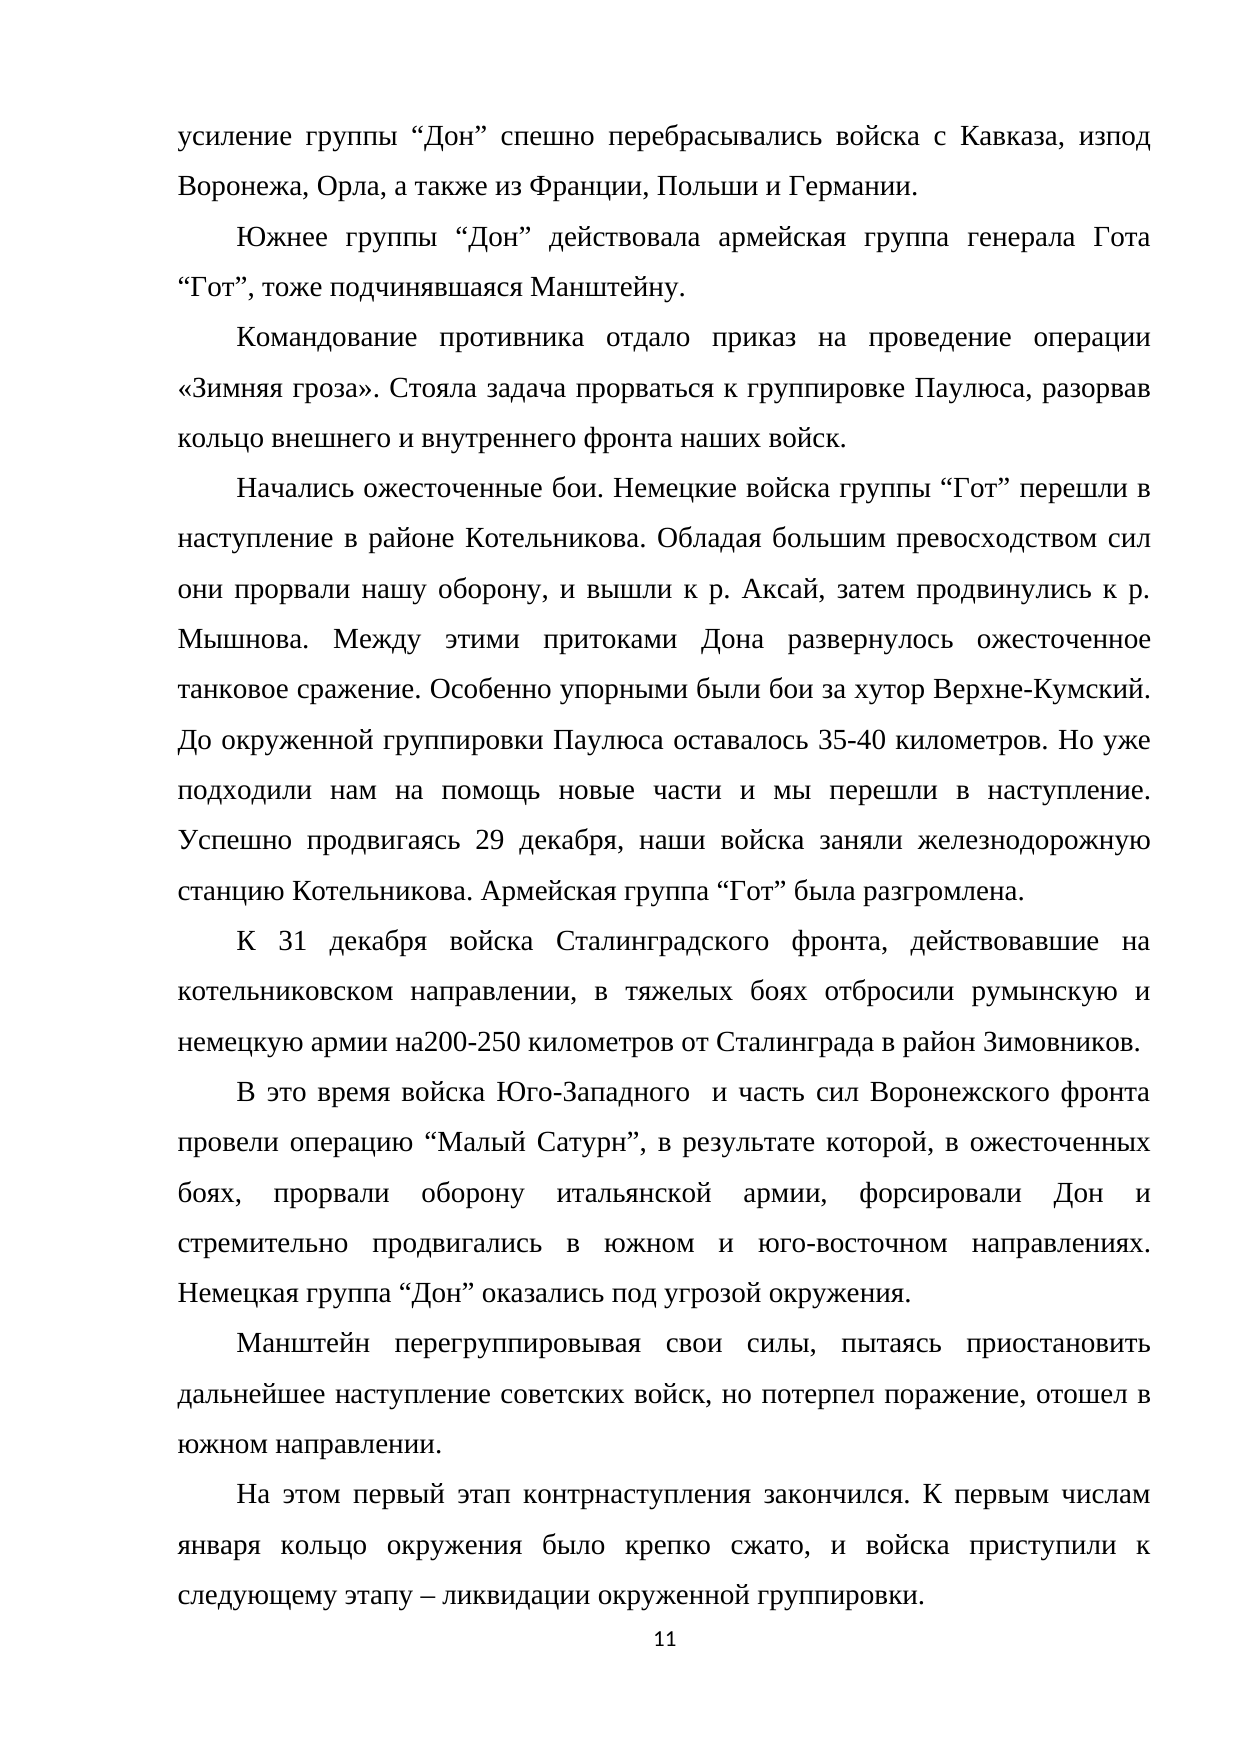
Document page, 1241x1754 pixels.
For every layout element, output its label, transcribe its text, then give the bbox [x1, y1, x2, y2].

text Манштейн перегруппировывая свои силы, пытаясь приостановить дальнейшее наступление советских войск, но потерпел поражение, отошел в южном направлении. [177, 1326, 1152, 1460]
text Командование противника отдало приказ на проведение операции «Зимняя гроза». Стояла задача прорваться к группировке Паулюса, разорвав кольцо внешнего и внутреннего фронта наших войск. [177, 319, 1152, 453]
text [177, 118, 1152, 202]
text В это время войска Юго-Западного и часть сил Воронежского фронта провели операцию “Малый Сатурн”, в результате которой, в ожесточенных боях, прорвали оборону итальянской армии, форсировали Дон и стремительно продвигались в южном и юго-восточном направлениях. Немецкая группа “Дон” оказались под угрозой окружения. [177, 1074, 1152, 1309]
text Южнее группы “Дон” действовала армейская группа генерала Гота “Гот”, тоже подчинявшаяся Манштейну. [177, 219, 1152, 303]
text К 31 декабря войска Сталинградского фронта, действовавшие на котельниковском направлении, в тяжелых боях отбросили румынскую и немецкую армии на200-250 километров от Сталинграда в район Зимовников. [177, 923, 1152, 1057]
text Начались ожесточенные бои. Немецкие войска группы “Гот” перешли в наступление в районе Котельникова. Обладая большим превосходством сил они прорвали нашу оборону, и вышли к р. Аксай, затем продвинулись к р. Мышнова. Между этими притоками Дона развернулось ожесточенное танковое сражение. Особенно упорными были бои за хутор Верхне-Кумский. До окруженной группировки Паулюса оставалось 35-40 километров. Но уже подходили нам на помощь новые части и мы перешли в наступление. Успешно продвигаясь 29 декабря, наши войска заняли железнодорожную станцию Котельникова. Армейская группа “Гот” была разгромлена. [177, 470, 1152, 906]
text На этом первый этап контрнаступления закончился. К первым числам января кольцо окружения было крепко сжато, и войска приступили к следующему этапу – ликвидации окруженной группировки. [177, 1477, 1152, 1611]
